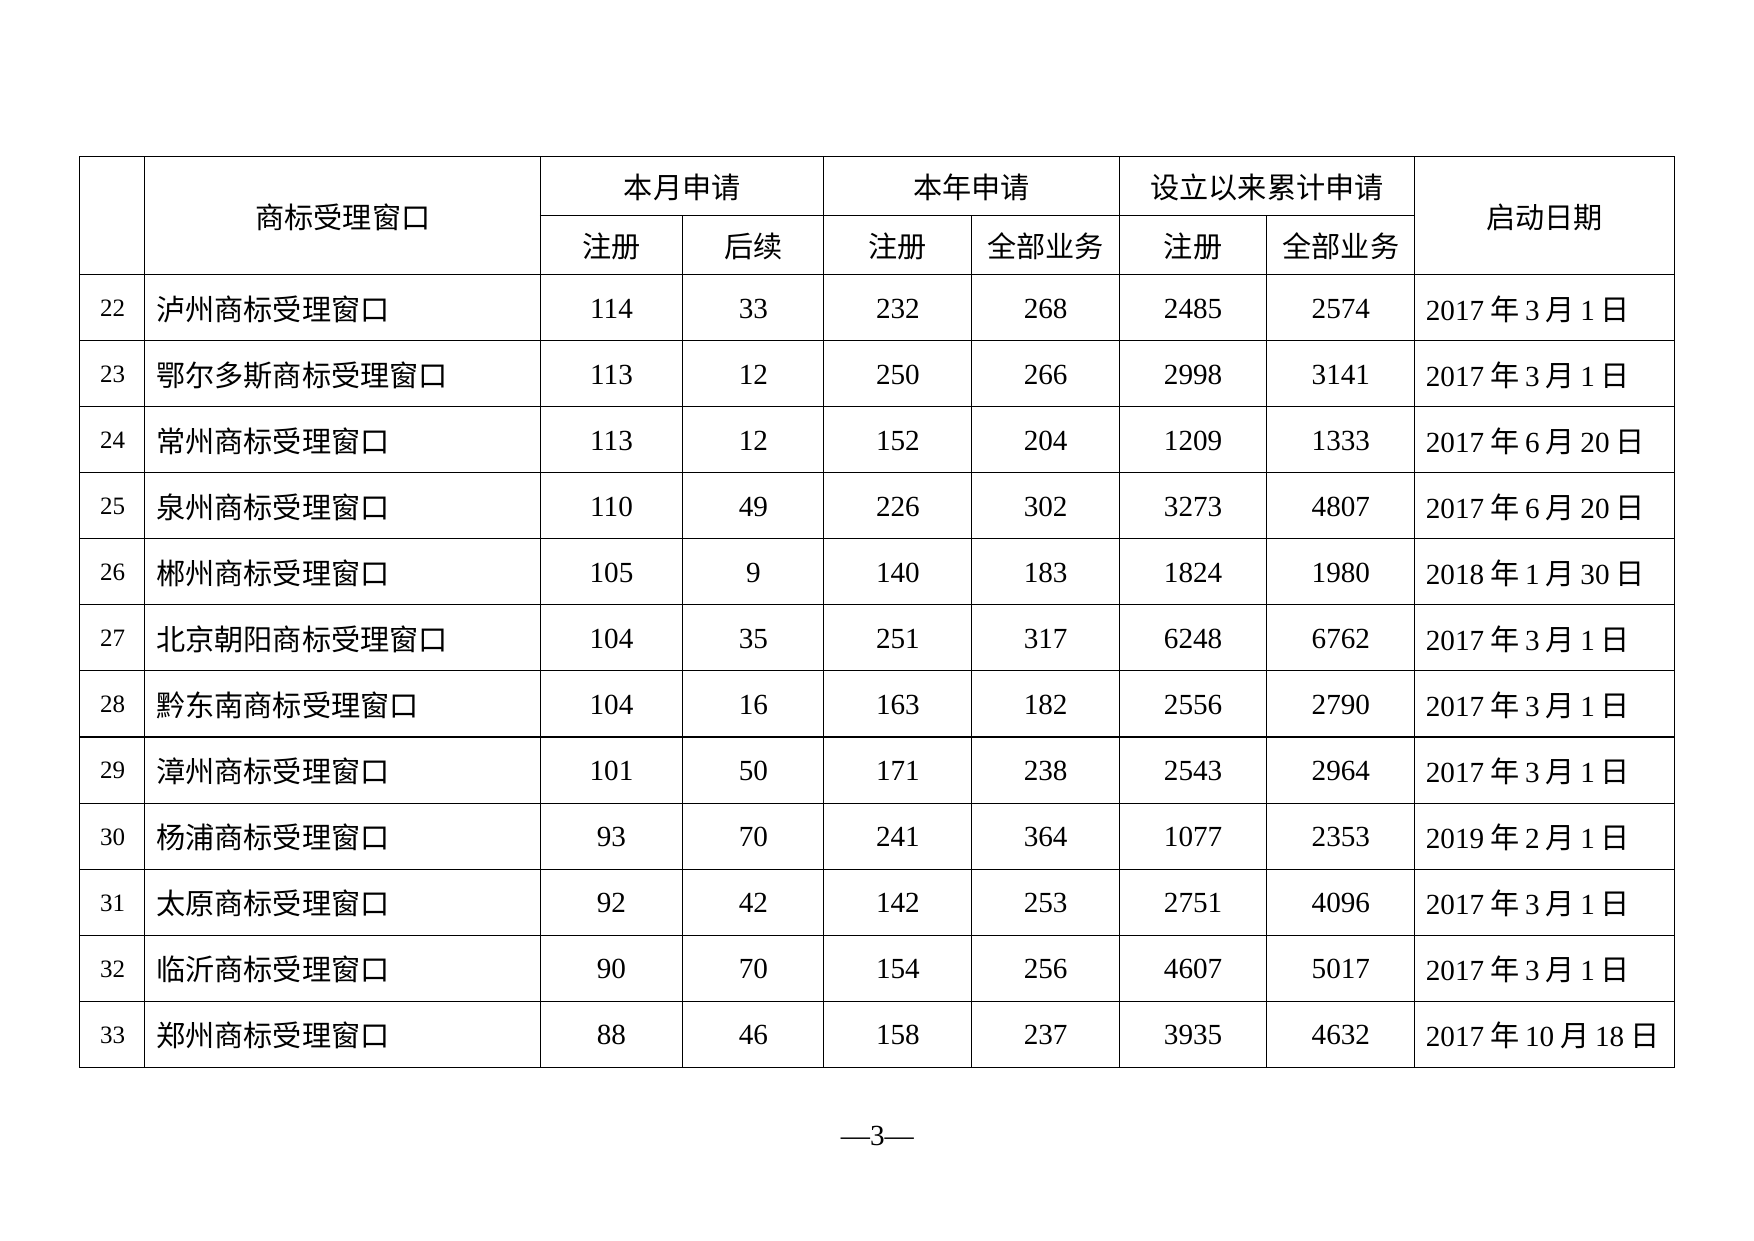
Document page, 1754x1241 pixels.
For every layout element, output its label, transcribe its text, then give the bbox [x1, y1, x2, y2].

table_cell 6762 [1267, 605, 1414, 670]
table_cell 2751 [1120, 870, 1266, 934]
table_cell 2998 [1120, 341, 1266, 406]
table_cell 杨浦商标受理窗口 [145, 804, 540, 868]
table_cell 154 [824, 936, 971, 1001]
table_header 设立以来累计申请 [1120, 157, 1414, 215]
table_cell 88 [541, 1002, 682, 1067]
table_header 启动日期 [1415, 157, 1674, 274]
table_cell 105 [541, 539, 682, 604]
table_cell 364 [972, 804, 1119, 868]
table_cell 2017年3月1日 [1415, 738, 1674, 802]
table_cell 1980 [1267, 539, 1414, 604]
table_cell 70 [683, 804, 823, 868]
table_cell 30 [80, 804, 144, 868]
table_header 本年申请 [824, 157, 1119, 215]
table_cell 2017年3月1日 [1415, 341, 1674, 406]
table_cell 2017年10月18日 [1415, 1002, 1674, 1067]
table_cell 4632 [1267, 1002, 1414, 1067]
table_cell 注册 [824, 216, 971, 274]
table_cell 全部业务 [972, 216, 1119, 274]
table_cell 32 [80, 936, 144, 1001]
table_cell 12 [683, 407, 823, 472]
table_cell 35 [683, 605, 823, 670]
table_cell 256 [972, 936, 1119, 1001]
table_cell 2017年6月20日 [1415, 407, 1674, 472]
table_cell 31 [80, 870, 144, 934]
table_cell 113 [541, 341, 682, 406]
table_cell 114 [541, 275, 682, 340]
table_cell 163 [824, 671, 971, 736]
table_cell 郑州商标受理窗口 [145, 1002, 540, 1067]
table_cell 2485 [1120, 275, 1266, 340]
table_cell 2574 [1267, 275, 1414, 340]
table_cell 郴州商标受理窗口 [145, 539, 540, 604]
table_cell 2017年6月20日 [1415, 473, 1674, 538]
table_cell 临沂商标受理窗口 [145, 936, 540, 1001]
table_cell 101 [541, 738, 682, 802]
table_cell 25 [80, 473, 144, 538]
table_cell 2017年3月1日 [1415, 936, 1674, 1001]
table_cell 2790 [1267, 671, 1414, 736]
table_cell 317 [972, 605, 1119, 670]
table_cell 1333 [1267, 407, 1414, 472]
table_cell 漳州商标受理窗口 [145, 738, 540, 802]
table_cell 46 [683, 1002, 823, 1067]
table_cell 204 [972, 407, 1119, 472]
table_cell 226 [824, 473, 971, 538]
table_cell 泉州商标受理窗口 [145, 473, 540, 538]
table_cell 注册 [541, 216, 682, 274]
table_cell 250 [824, 341, 971, 406]
table_cell 50 [683, 738, 823, 802]
table_cell 常州商标受理窗口 [145, 407, 540, 472]
table_cell 2353 [1267, 804, 1414, 868]
table_cell 黔东南商标受理窗口 [145, 671, 540, 736]
table_cell 104 [541, 605, 682, 670]
table_cell 110 [541, 473, 682, 538]
table_header [80, 157, 144, 274]
table_cell 注册 [1120, 216, 1266, 274]
table_cell 140 [824, 539, 971, 604]
table_cell 2964 [1267, 738, 1414, 802]
table_cell 237 [972, 1002, 1119, 1067]
table_cell 302 [972, 473, 1119, 538]
table_cell 266 [972, 341, 1119, 406]
table_header 本月申请 [541, 157, 823, 215]
table_cell 太原商标受理窗口 [145, 870, 540, 934]
table_cell 后续 [683, 216, 823, 274]
table_cell 42 [683, 870, 823, 934]
table_cell 3935 [1120, 1002, 1266, 1067]
table_cell 16 [683, 671, 823, 736]
table_cell 158 [824, 1002, 971, 1067]
table_cell 2017年3月1日 [1415, 275, 1674, 340]
table_cell 28 [80, 671, 144, 736]
table_cell 4096 [1267, 870, 1414, 934]
table_cell 2019年2月1日 [1415, 804, 1674, 868]
table_cell 33 [80, 1002, 144, 1067]
table_cell 142 [824, 870, 971, 934]
table_cell 2017年3月1日 [1415, 671, 1674, 736]
table_cell 2017年3月1日 [1415, 605, 1674, 670]
table_cell 1077 [1120, 804, 1266, 868]
table_cell 90 [541, 936, 682, 1001]
table_cell 2543 [1120, 738, 1266, 802]
table_cell 113 [541, 407, 682, 472]
table_cell 5017 [1267, 936, 1414, 1001]
table_cell 29 [80, 738, 144, 802]
table_cell 2556 [1120, 671, 1266, 736]
table_cell 4807 [1267, 473, 1414, 538]
table_cell 2018年1月30日 [1415, 539, 1674, 604]
table_cell 1824 [1120, 539, 1266, 604]
table_cell 3273 [1120, 473, 1266, 538]
table_cell 2017年3月1日 [1415, 870, 1674, 934]
table_cell 104 [541, 671, 682, 736]
table_cell 49 [683, 473, 823, 538]
table_cell 1209 [1120, 407, 1266, 472]
table_cell 26 [80, 539, 144, 604]
table_cell 23 [80, 341, 144, 406]
table_cell 241 [824, 804, 971, 868]
table_cell 183 [972, 539, 1119, 604]
table_cell 6248 [1120, 605, 1266, 670]
table_cell 268 [972, 275, 1119, 340]
table_cell 238 [972, 738, 1119, 802]
table_cell 253 [972, 870, 1119, 934]
table_cell 9 [683, 539, 823, 604]
table_cell 全部业务 [1267, 216, 1414, 274]
table_cell 北京朝阳商标受理窗口 [145, 605, 540, 670]
table_header 商标受理窗口 [145, 157, 540, 274]
table_cell 24 [80, 407, 144, 472]
table_cell 3141 [1267, 341, 1414, 406]
table_cell 22 [80, 275, 144, 340]
table_cell 152 [824, 407, 971, 472]
table_cell 93 [541, 804, 682, 868]
table_cell 70 [683, 936, 823, 1001]
table_cell 27 [80, 605, 144, 670]
table_cell 12 [683, 341, 823, 406]
table_cell 33 [683, 275, 823, 340]
table_cell 251 [824, 605, 971, 670]
table_cell 182 [972, 671, 1119, 736]
table_cell 232 [824, 275, 971, 340]
table_cell 4607 [1120, 936, 1266, 1001]
table_cell 92 [541, 870, 682, 934]
table_cell 泸州商标受理窗口 [145, 275, 540, 340]
table_cell 鄂尔多斯商标受理窗口 [145, 341, 540, 406]
table_cell 171 [824, 738, 971, 802]
